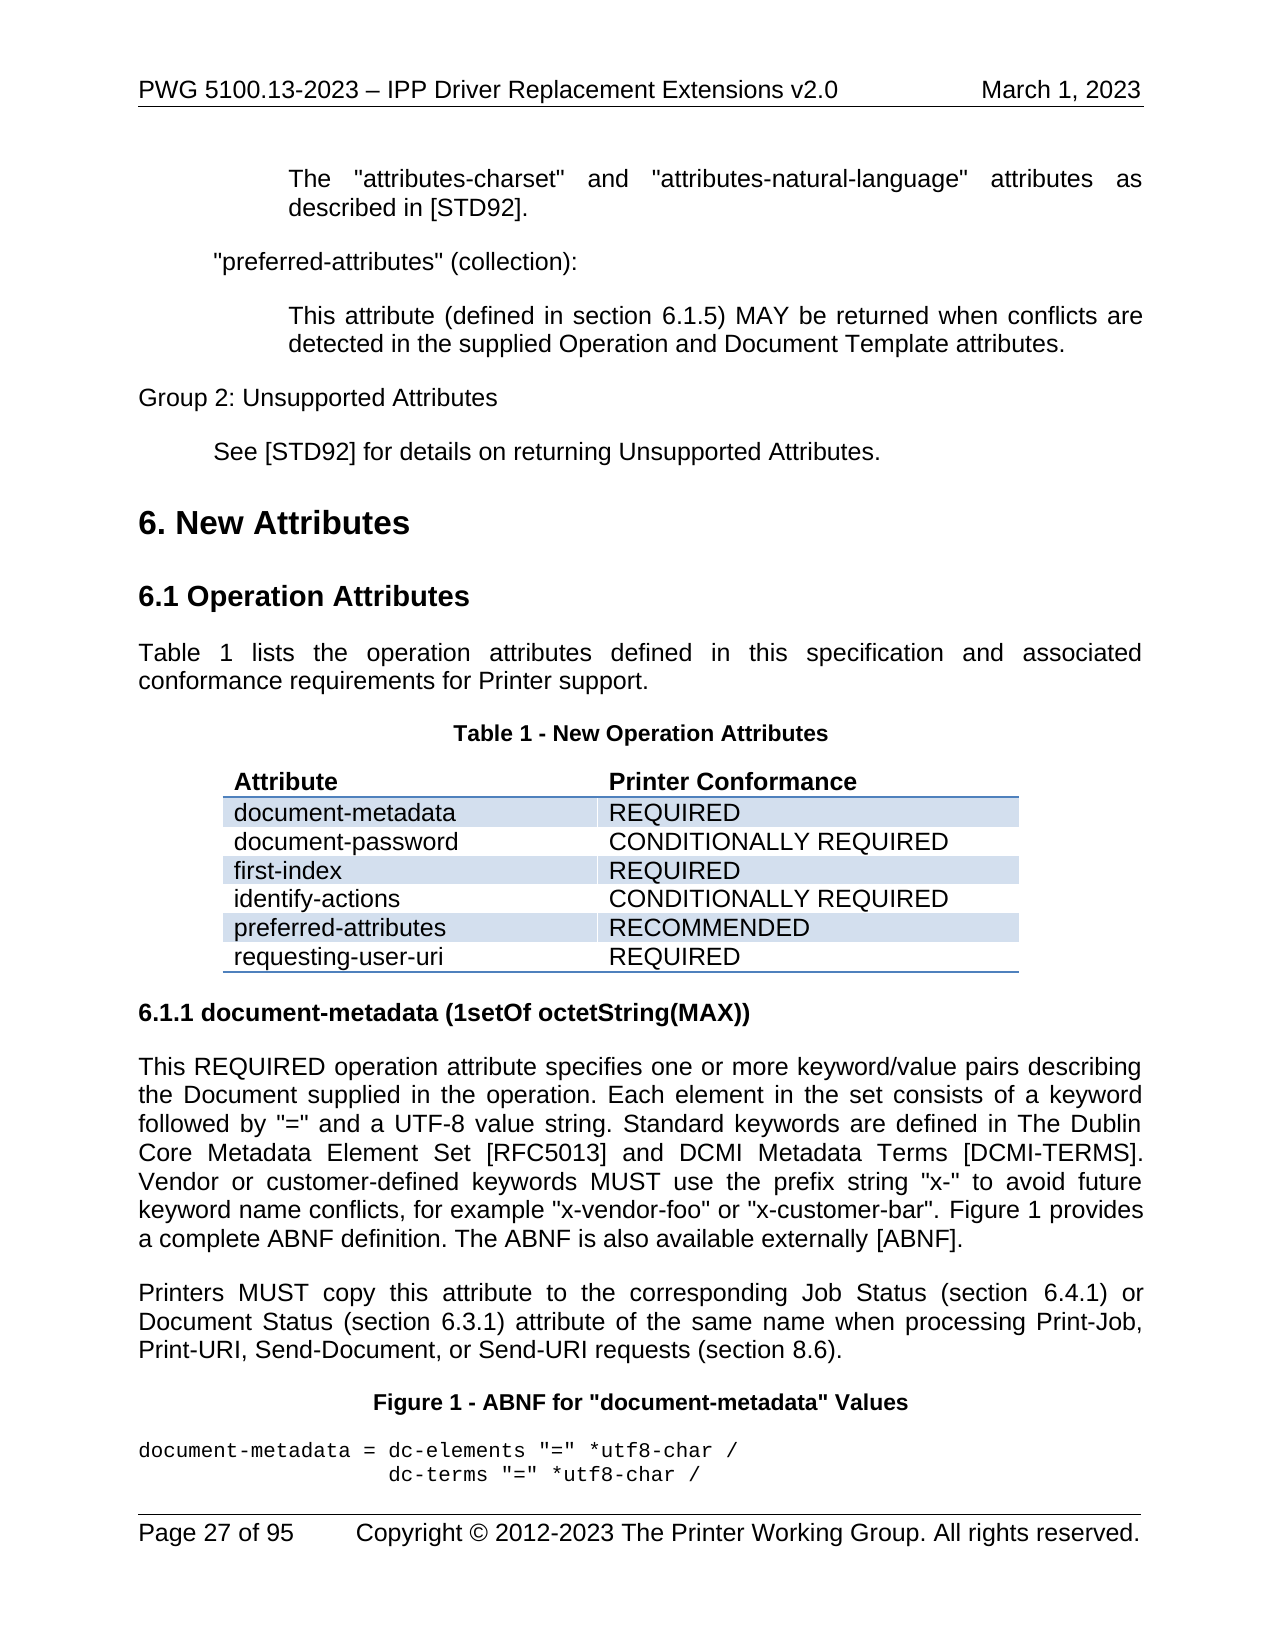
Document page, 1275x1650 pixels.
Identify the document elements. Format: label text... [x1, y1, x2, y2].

text New Attributes [138, 503, 1144, 542]
table_header Attribute [223, 767, 597, 796]
table_header Printer Conformance [598, 767, 1019, 796]
text Group 2: Unsupported Attributes [138, 383, 1144, 412]
table_cell first-index [223, 856, 597, 884]
table_cell RECOMMENDED [598, 913, 1019, 942]
table_cell identify-actions [223, 884, 597, 913]
table_cell requesting-user-uri [223, 942, 597, 971]
text document-metadata = dc-elements "=" *utf8-char / [138, 1440, 1144, 1464]
text The "attributes-charset" and "attributes-natural-language" attributes as described in [STD92]. [288, 164, 1144, 222]
table_cell document-password [223, 827, 597, 856]
text Table 1 lists the operation attributes defined in this specification and associated conformance requirements for Printer support. [138, 638, 1144, 695]
table_cell CONDITIONALLY REQUIRED [598, 884, 1019, 913]
table_cell REQUIRED [598, 798, 1019, 827]
text "preferred-attributes" (collection): [213, 247, 1144, 276]
text Operation Attributes [138, 579, 1144, 613]
text document-metadata (1setOf octetString(MAX)) [138, 998, 1144, 1026]
table_cell REQUIRED [598, 856, 1019, 884]
text This REQUIRED operation attribute specifies one or more keyword/value pairs describing the Document supplied in the operation. Each element in the set consists of a keyword followed by "=" and a UTF-8 value string. Standard keywords are defined in The Dublin Core Metadata Element Set [RFC5013] and DCMI Metadata Terms [DCMI-TERMS]. Vendor or customer-defined keywords MUST use the prefix string "x-" to avoid future keyword name conflicts, for example "x-vendor-foo" or "x-customer-bar". Figure 1 provides a complete ABNF definition. The ABNF is also available externally [ABNF]. [138, 1051, 1144, 1253]
text Printers MUST copy this attribute to the corresponding Job Status (section 6.4.1) or Document Status (section 6.3.1) attribute of the same name when processing Print-Job, Print-URI, Send-Document, or Send-URI requests (section 8.6). [138, 1278, 1144, 1364]
table_cell REQUIRED [598, 942, 1019, 971]
table_cell document-metadata [223, 798, 597, 827]
text dc-terms "=" *utf8-char / [138, 1464, 1144, 1488]
table_cell preferred-attributes [223, 913, 597, 942]
table_cell CONDITIONALLY REQUIRED [598, 827, 1019, 856]
text This attribute (defined in section 6.1.5) MAY be returned when conflicts are detected in the supplied Operation and Document Template attributes. [288, 301, 1144, 358]
text See [STD92] for details on returning Unsupported Attributes. [213, 437, 1144, 466]
